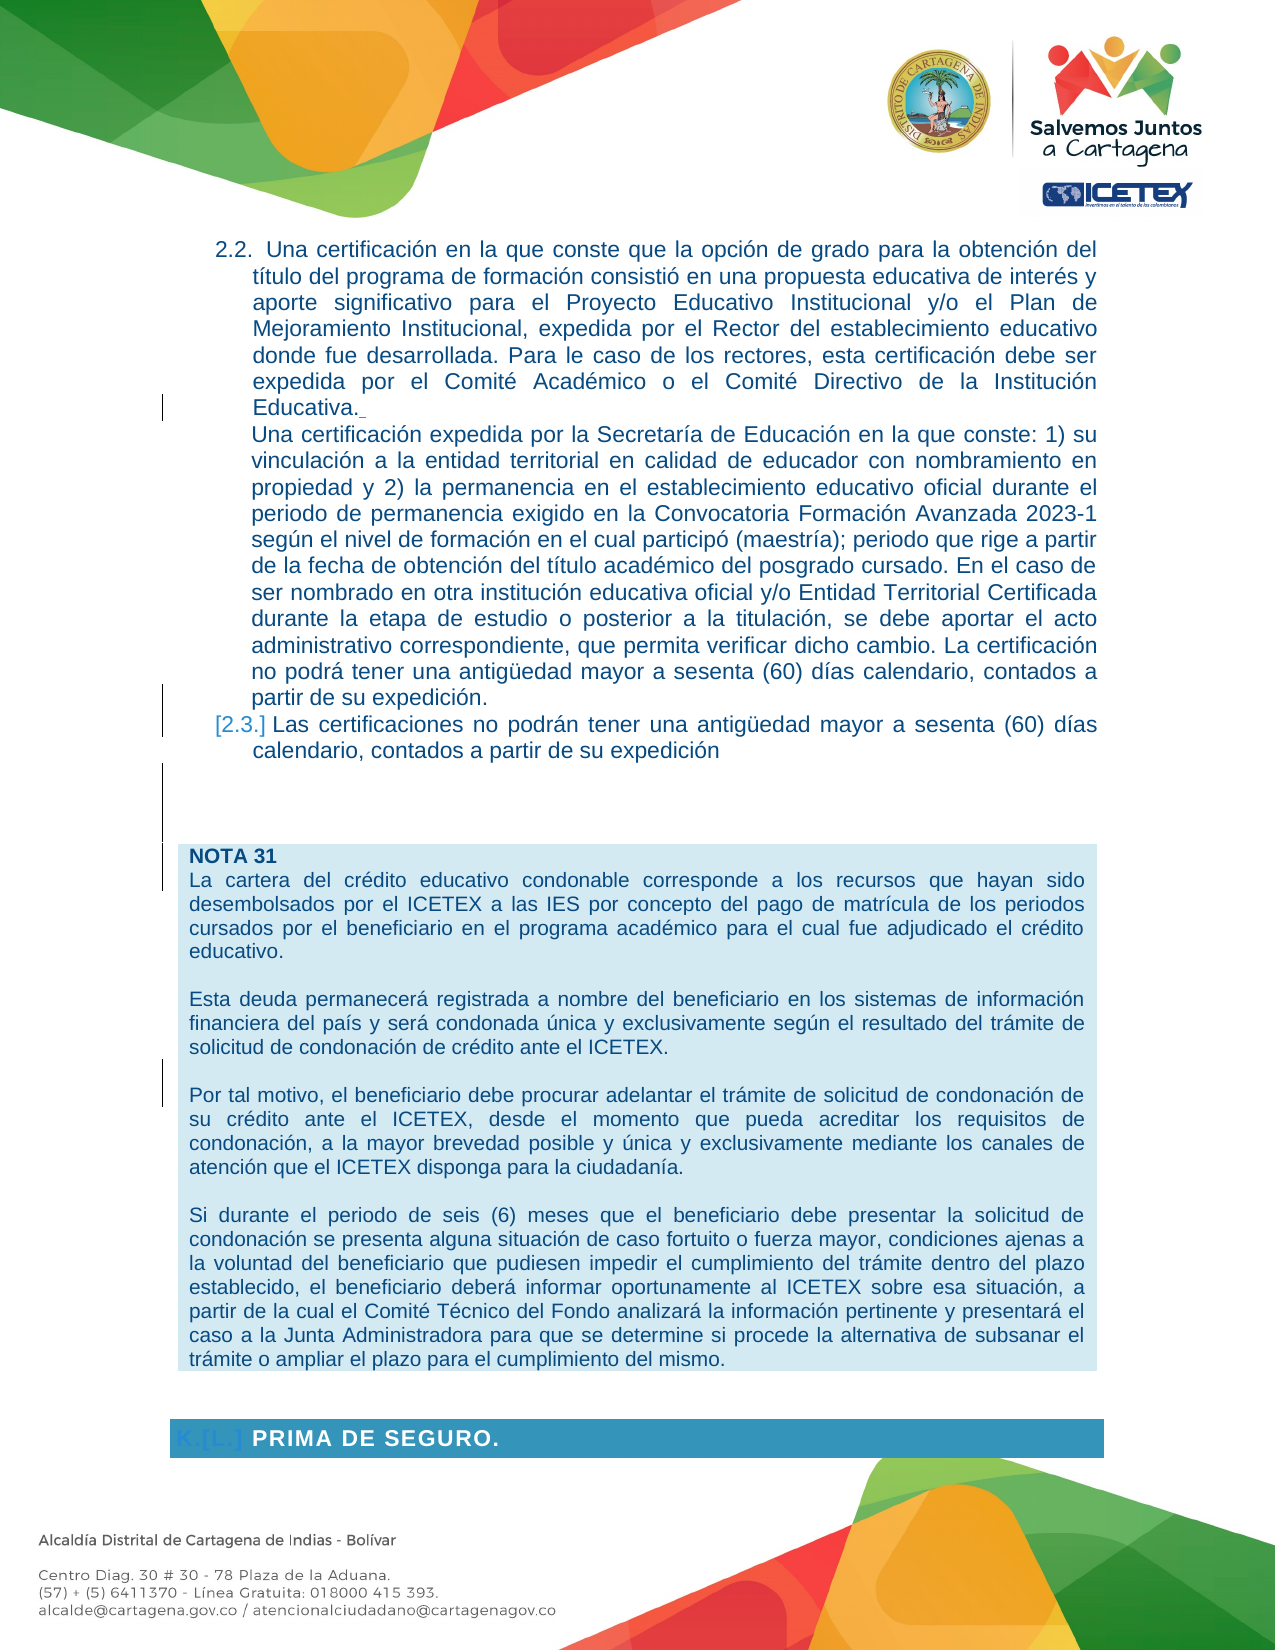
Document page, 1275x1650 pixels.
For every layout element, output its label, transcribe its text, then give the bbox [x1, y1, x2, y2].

picture [0, 0, 1275, 1650]
text Una certificación expedida por la Secretaría de Educación en la que conste: 1) su vinculación a la entidad territorial en calidad de educador con nombramiento en propiedad y 2) la permanencia en el establecimiento educativo oficial durante el periodo de permanencia exigido en la Convocatoria Formación Avanzada 2023-1 según el nivel de formación en el cual participó (maestría); periodo que rige a partir de la fecha de obtención del título académico del posgrado cursado. En el caso de ser nombrado en otra institución educativa oficial y/o Entidad Territorial Certificada durante la etapa de estudio o posterior a la titulación, se debe aportar el acto administrativo correspondiente, que permita verificar dicho cambio. La certificación no podrá tener una antigüedad mayor a sesenta (60) días calendario, contados a partir de su expedición. [251, 421, 1098, 711]
subtitle PRIMA DE SEGURO. [176, 1425, 1098, 1451]
list Una certificación en la que conste que la opción de grado para la obtención del título del programa de formación consistió en una propuesta educativa de interés y aporte significativo para el Proyecto Educativo Institucional y/o el Plan de Mejoramiento Institucional, expedida por el Rector del establecimiento educativo donde fue desarrollada. Para le caso de los rectores, esta certificación debe ser expedida por el Comité Académico o el Comité Directivo de la Institución Educativa. [215, 236, 1098, 421]
list Las certificaciones no podrán tener una antigüedad mayor a sesenta (60) días calendario, contados a partir de su expedición [215, 711, 1098, 763]
table_header NOTA 31 La cartera del crédito educativo condonable corresponde a los recursos que hayan sido desembolsados por el ICETEX a las IES por concepto del pago de matrícula de los periodos cursados por el beneficiario en el programa académico para el cual fue adjudicado el crédito educativo. Esta deuda permanecerá registrada a nombre del beneficiario en los sistemas de información financiera del país y será condonada única y exclusivamente según el resultado del trámite de solicitud de condonación de crédito ante el ICETEX. Por tal motivo, el beneficiario debe procurar adelantar el trámite de solicitud de condonación de su crédito ante el ICETEX, desde el momento que pueda acreditar los requisitos de condonación, a la mayor brevedad posible y única y exclusivamente mediante los canales de atención que el ICETEX disponga para la ciudadanía. Si durante el periodo de seis (6) meses que el beneficiario debe presentar la solicitud de condonación se presenta alguna situación de caso fortuito o fuerza mayor, condiciones ajenas a la voluntad del beneficiario que pudiesen impedir el cumplimiento del trámite dentro del plazo establecido, el beneficiario deberá informar oportunamente al ICETEX sobre esa situación, a partir de la cual el Comité Técnico del Fondo analizará la información pertinente y presentará el caso a la Junta Administradora para que se determine si procede la alternativa de subsanar el trámite o ampliar el plazo para el cumplimiento del mismo. [178, 844, 1097, 1371]
